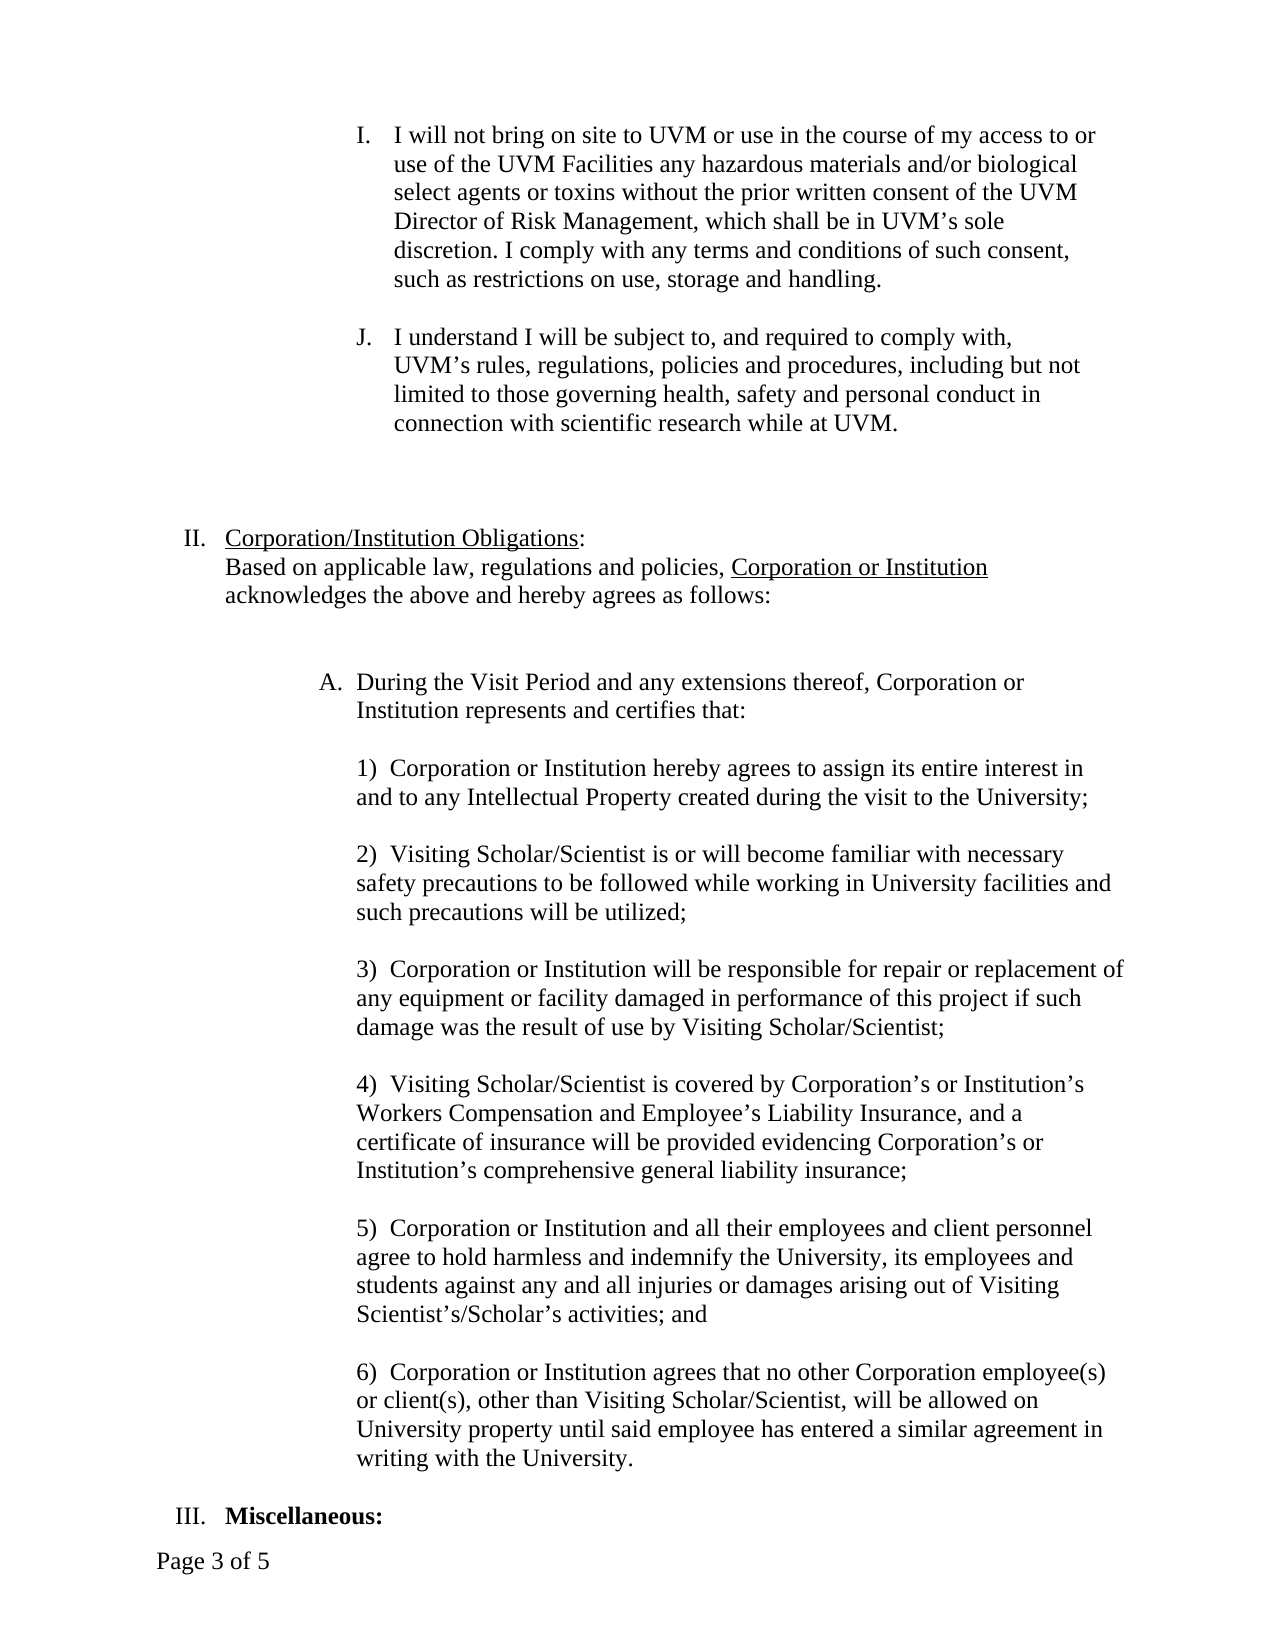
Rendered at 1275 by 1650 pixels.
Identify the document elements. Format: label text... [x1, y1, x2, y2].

text 4) Visiting Scholar/Scientist is covered by Corporation’s or Institution’s Workers Compensation and Employee’s Liability Insurance, and a certificate of insurance will be provided evidencing Corporation’s or Institution’s comprehensive general liability insurance; [356, 1069, 1125, 1184]
list I will not bring on site to UVM or use in the course of my access to or use of the UVM Facilities any hazardous materials and/or biological select agents or toxins without the prior written consent of the UVM Director of Risk Management, which shall be in UVM’s sole discretion. I comply with any terms and conditions of such consent, such as restrictions on use, storage and handling. [356, 120, 1101, 292]
list During the Visit Period and any extensions thereof, Corporation or Institution represents and certifies that: [319, 667, 1125, 724]
list Miscellaneous: [206, 1501, 1111, 1529]
text 5) Corporation or Institution and all their employees and client personnel agree to hold harmless and indemnify the University, its employees and students against any and all injuries or damages arising out of Visiting Scientist’s/Scholar’s activities; and [356, 1213, 1125, 1328]
text 6) Corporation or Institution agrees that no other Corporation employee(s) or client(s), other than Visiting Scholar/Scientist, will be allowed on University property until said employee has entered a similar agreement in writing with the University. [356, 1357, 1125, 1472]
list Corporation/Institution Obligations: [206, 523, 1125, 552]
text 2) Visiting Scholar/Scientist is or will become familiar with necessary safety precautions to be followed while working in University facilities and such precautions will be utilized; [356, 839, 1125, 926]
text 1) Corporation or Institution hereby agrees to assign its entire interest in and to any Intellectual Property created during the visit to the University; [356, 753, 1125, 811]
list I understand I will be subject to, and required to comply with, UVM’s rules, regulations, policies and procedures, including but not limited to those governing health, safety and personal conduct in connection with scientific research while at UVM. [356, 322, 1088, 437]
text Based on applicable law, regulations and policies, Corporation or Institution acknowledges the above and hereby agrees as follows: [225, 552, 1125, 609]
text 3) Corporation or Institution will be responsible for repair or replacement of any equipment or facility damaged in performance of this project if such damage was the result of use by Visiting Scholar/Scientist; [356, 954, 1125, 1041]
